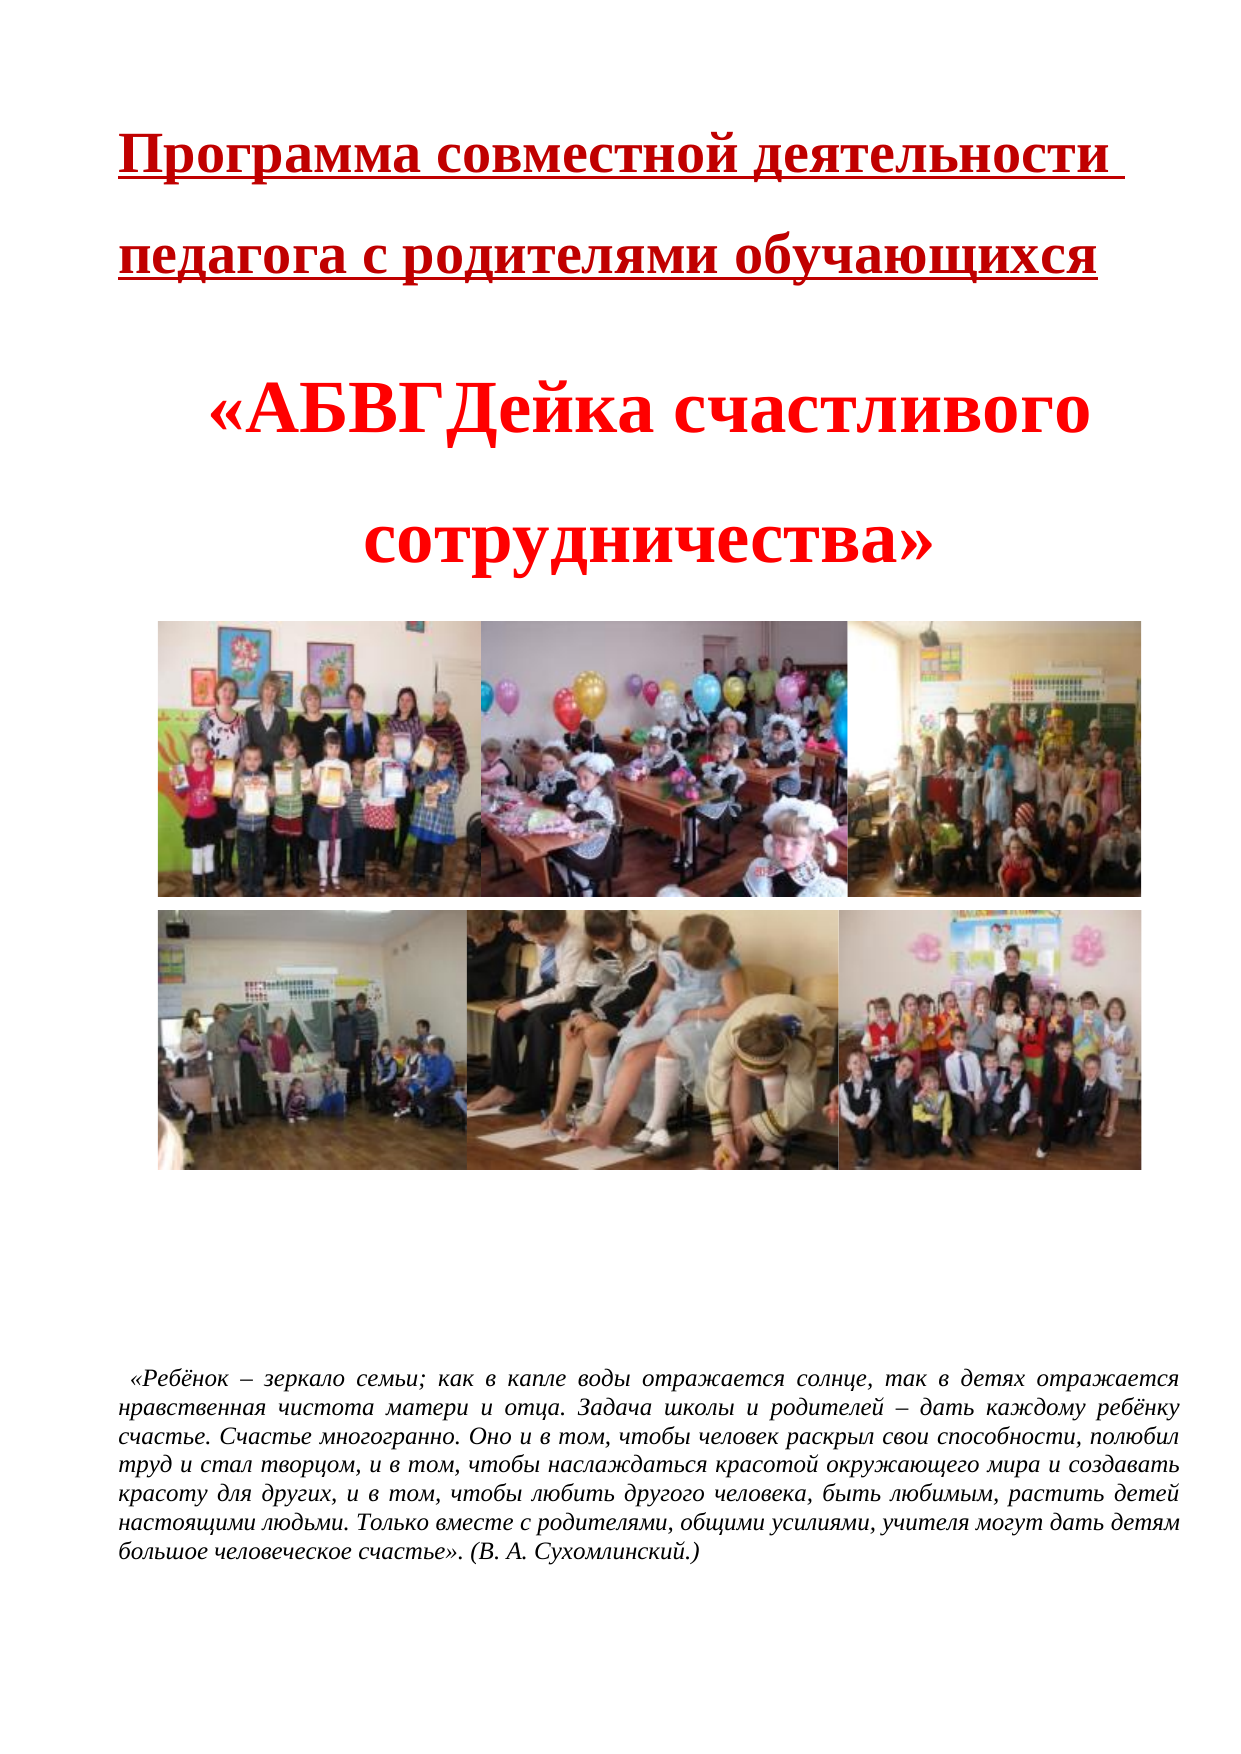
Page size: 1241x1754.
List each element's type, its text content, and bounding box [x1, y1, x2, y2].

picture [157, 621, 1142, 897]
picture [157, 910, 1142, 1170]
text «Ребёнок – зеркало семьи; как в капле воды отражается солнце, так в детях отражается нравственная чистота матери и отца. Задача школы и родителей – дать каждому ребёнку счастье. Счастье многогранно. Оно и в том, чтобы человек раскрыл свои способности, полюбил труд и стал творцом, и в том, чтобы наслаждаться красотой окружающего мира и создавать красоту для других, и в том, чтобы любить другого человека, быть любимым, растить детей настоящими людьми. Только вместе с родителями, общими усилиями, учителя могут дать детям большое человеческое счастье». (В. А. Сухомлинский.) [118, 1363, 1181, 1564]
text «АБВГДейка счастливого сотрудничества» [118, 362, 1181, 578]
text Программа совместной деятельности педагога с родителями обучающихся [118, 118, 1181, 286]
